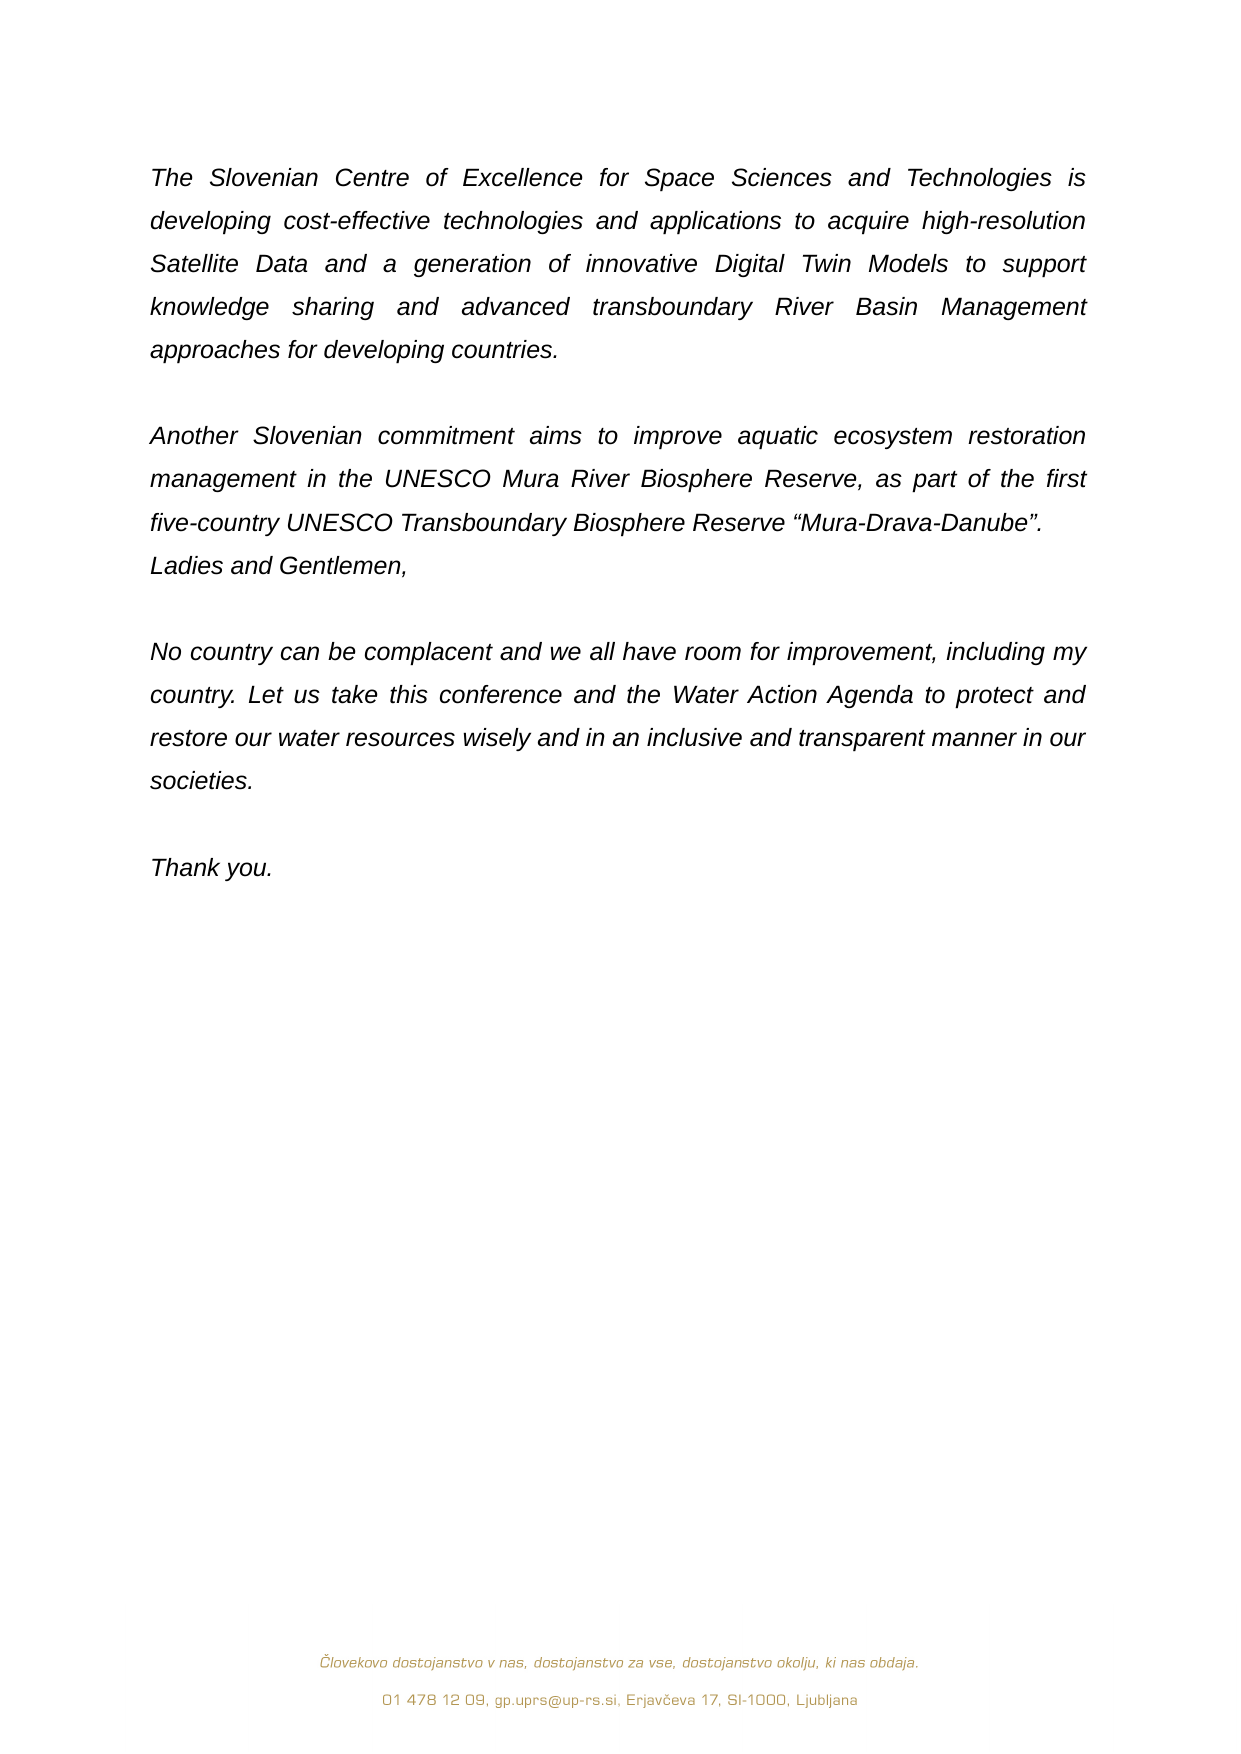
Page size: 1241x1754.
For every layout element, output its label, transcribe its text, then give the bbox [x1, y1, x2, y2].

text No country can be complacent and we all have room for improvement, including my country. Let us take this conference and the Water Action Agenda to protect and restore our water resources wisely and in an inclusive and transparent manner in our societies. [150, 637, 1090, 795]
text Another Slovenian commitment aims to improve aquatic ecosystem restoration management in the UNESCO Mura River Biosphere Reserve, as part of the first five-country UNESCO Transboundary Biosphere Reserve “Mura-Drava-Danube”. [150, 421, 1090, 536]
picture [2, 1604, 1237, 1752]
text The Slovenian Centre of Excellence for Space Sciences and Technologies is developing cost-effective technologies and applications to acquire high-resolution Satellite Data and a generation of innovative Digital Twin Models to support knowledge sharing and advanced transboundary River Basin Management approaches for developing countries. [150, 162, 1090, 364]
text Thank you. [150, 852, 1090, 881]
text Ladies and Gentlemen, [150, 551, 1090, 579]
